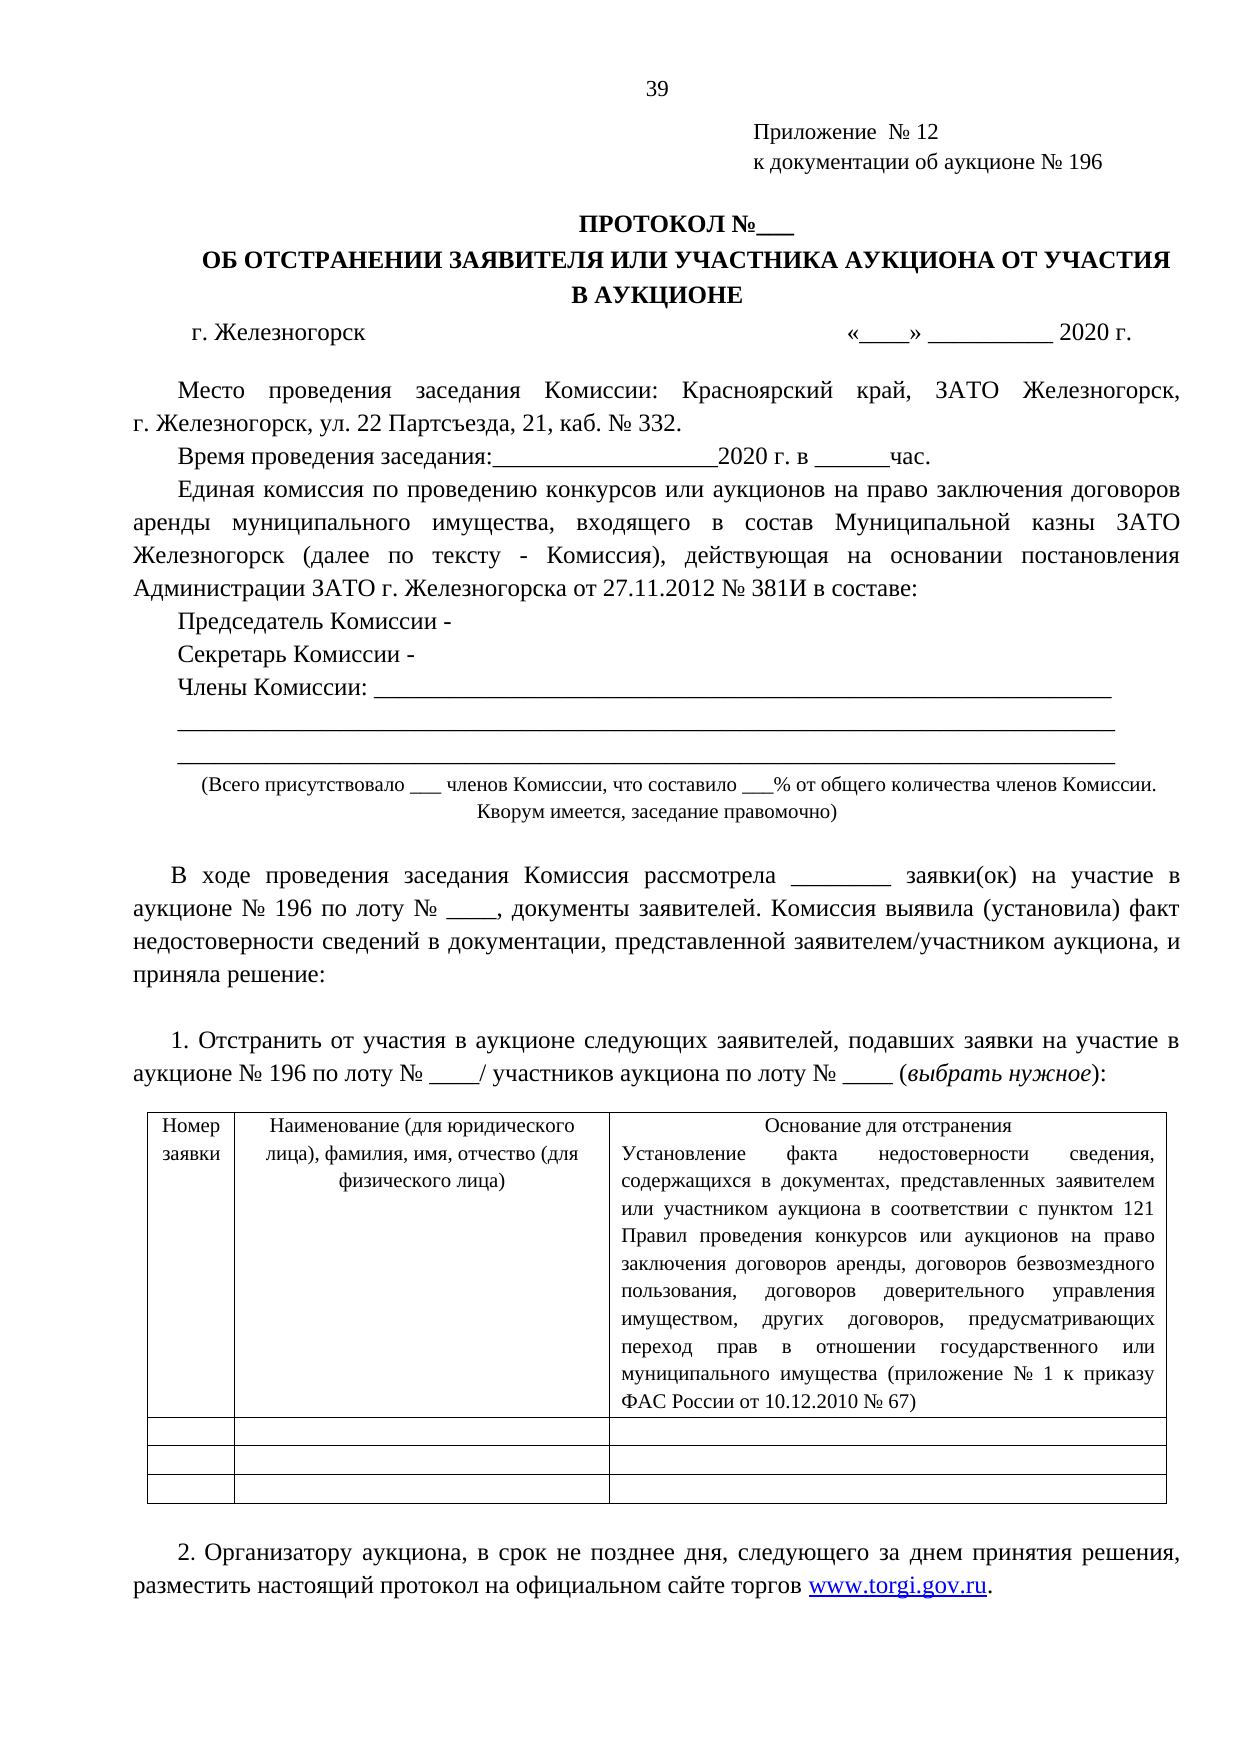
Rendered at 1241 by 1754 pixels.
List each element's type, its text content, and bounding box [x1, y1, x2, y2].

table_cell [610, 1475, 1166, 1503]
table_cell [148, 1418, 234, 1445]
text В ходе проведения заседания Комиссия рассмотрела ________ заявки(ок) на участие в аукционе № 196 по лоту № ____, документы заявителей. Комиссия выявила (установила) факт недостоверности сведений в документации, представленной заявителем/участником аукциона, и приняла решение: [133, 860, 1181, 988]
table_header Номер заявки [148, 1113, 234, 1417]
table_header Наименование (для юридического лица), фамилия, имя, отчество (для физического лица) [235, 1113, 609, 1417]
table_cell [148, 1446, 234, 1474]
text Единая комиссия по проведению конкурсов или аукционов на право заключения договоров аренды муниципального имущества, входящего в состав Муниципальной казны ЗАТО Железногорск (далее по тексту - Комиссия), действующая на основании постановления Администрации ЗАТО г. Железногорска от 27.11.2012 № 381И в составе: [133, 474, 1181, 602]
text Приложение № 12 [753, 118, 1181, 144]
text г. Железногорск «____» __________ 2020 г. [133, 317, 1181, 345]
text ___________________________________________________________________________ [133, 706, 1181, 734]
table_cell [610, 1446, 1166, 1474]
text Время проведения заседания:__________________2020 г. в ______час. [133, 441, 1181, 470]
table_cell [148, 1475, 234, 1503]
text Место проведения заседания Комиссии: Красноярский край, ЗАТО Железногорск, г. Железногорск, ул. 22 Партсъезда, 21, каб. № 332. [133, 375, 1181, 437]
text 1. Отстранить от участия в аукционе следующих заявителей, подавших заявки на участие в аукционе № 196 по лоту № ____/ участников аукциона по лоту № ____ (выбрать нужное): [133, 1025, 1181, 1087]
text ОБ ОТСТРАНЕНИИ ЗАЯВИТЕЛЯ ИЛИ УЧАСТНИКА АУКЦИОНА ОТ УЧАСТИЯ В АУКЦИОНЕ [133, 245, 1181, 309]
text ПРОТОКОЛ №___ [133, 209, 1181, 237]
text 2. Организатору аукциона, в срок не позднее дня, следующего за днем принятия решения, разместить настоящий протокол на официальном сайте торгов www.torgi.gov.ru. [133, 1537, 1181, 1599]
text Члены Комиссии: ___________________________________________________________ [133, 672, 1181, 701]
table_header Основание для отстранения Установление факта недостоверности сведения, содержащихся в документах, представленных заявителем или участником аукциона в соответствии с пунктом 121 Правил проведения конкурсов или аукционов на право заключения договоров аренды, договоров безвозмездного пользования, договоров доверительного управления имуществом, других договоров, предусматривающих переход прав в отношении государственного или муниципального имущества (приложение № 1 к приказу ФАС России от 10.12.2010 № 67) [610, 1113, 1166, 1417]
text Секретарь Комиссии - [133, 639, 1181, 668]
text Председатель Комиссии - [133, 606, 1181, 635]
table_cell [610, 1418, 1166, 1445]
table_cell [235, 1446, 609, 1474]
text ___________________________________________________________________________ [133, 738, 1181, 767]
text (Всего присутствовало ___ членов Комиссии, что составило ___% от общего количества членов Комиссии. Кворум имеется, заседание правомочно) [133, 772, 1181, 823]
table_cell [235, 1475, 609, 1503]
table_cell [235, 1418, 609, 1445]
text к документации об аукционе № 196 [753, 148, 1181, 175]
